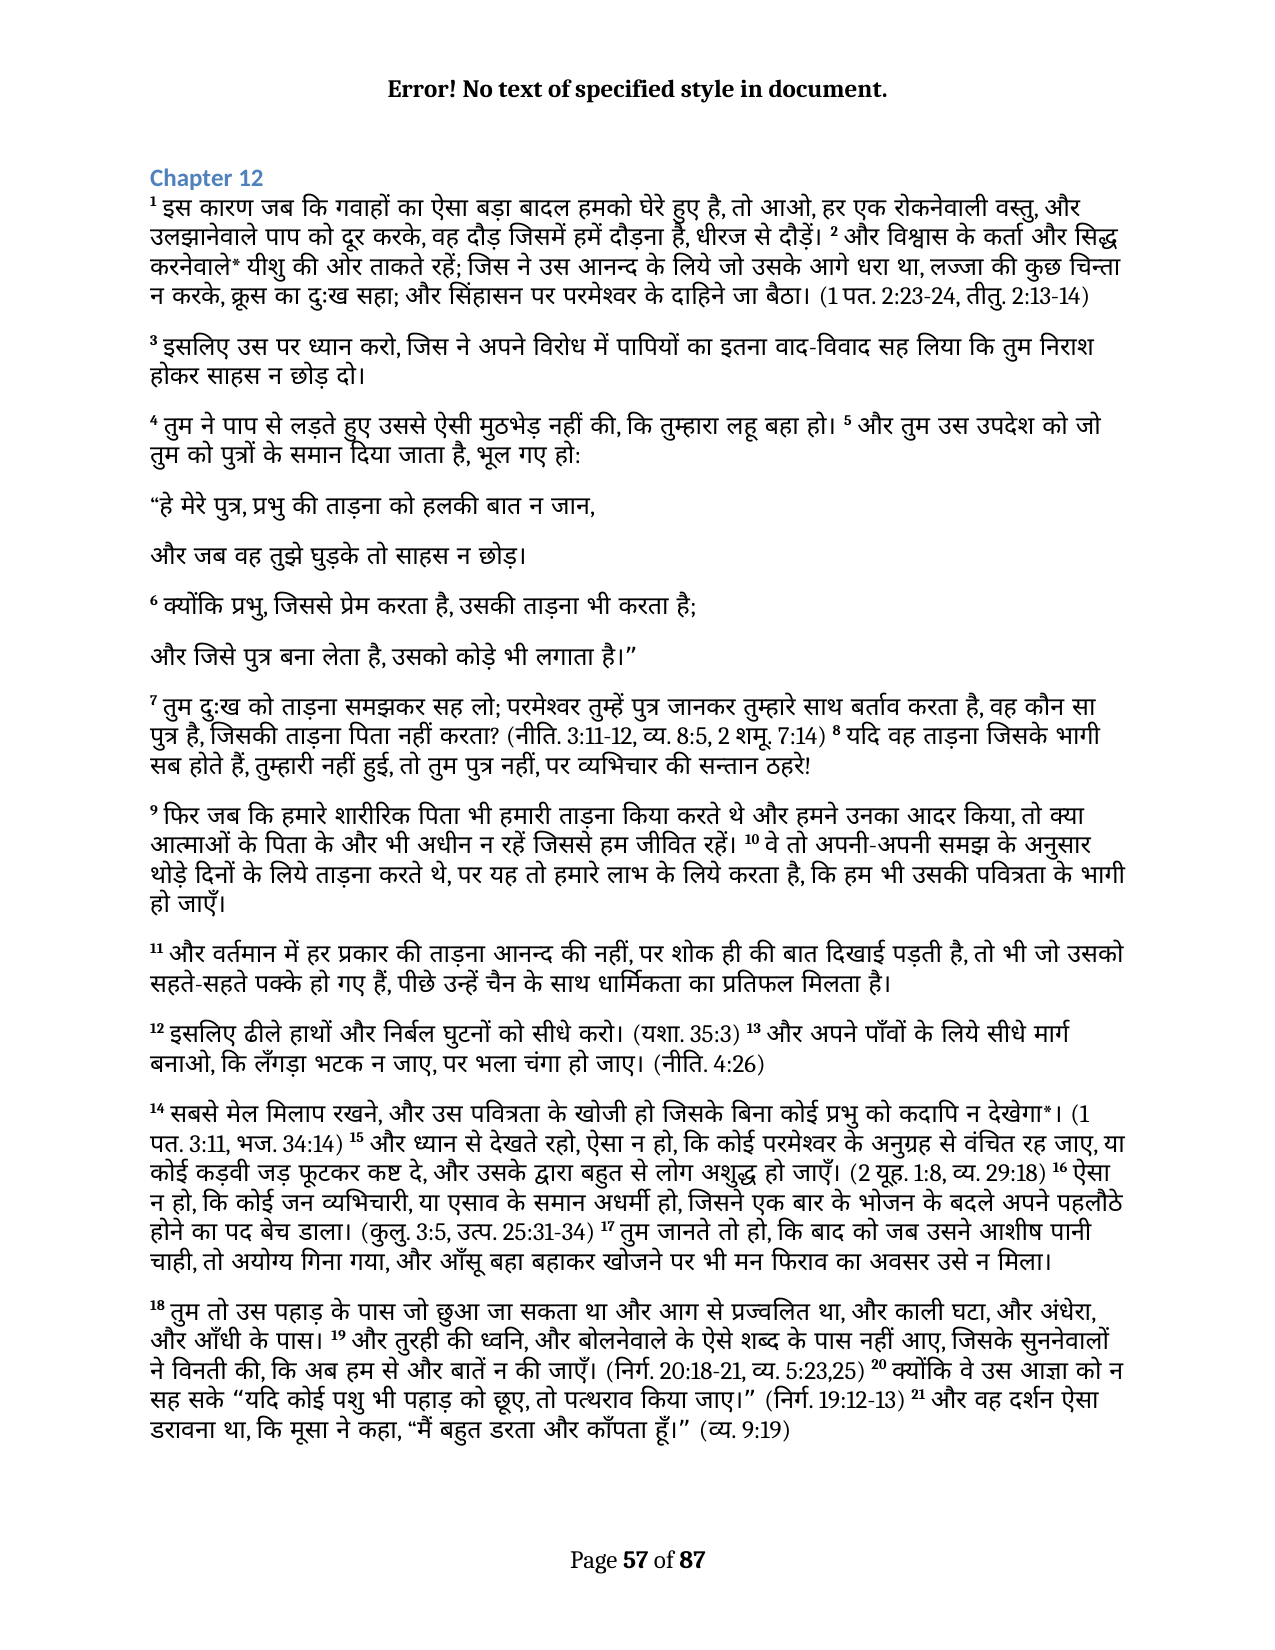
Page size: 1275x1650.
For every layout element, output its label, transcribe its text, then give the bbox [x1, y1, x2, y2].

text और जिसे पुत्र बना लेता है, उसको कोड़े भी लगाता है।” [150, 642, 1125, 671]
text 4 तुम ने पाप से लड़ते हुए उससे ऐसी मुठभेड़ नहीं की, कि तुम्हारा लहू बहा हो। 5 और तुम उस उपदेश को जो तुम को पुत्रों के समान दिया जाता है, भूल गए हो: [150, 411, 1125, 470]
text और जब वह तुझे घुड़के तो साहस न छोड़। [150, 541, 1125, 571]
text 1 इस कारण जब कि गवाहों का ऐसा बड़ा बादल हमको घेरे हुए है, तो आओ, हर एक रोकनेवाली वस्तु, और उलझानेवाले पाप को दूर करके, वह दौड़ जिसमें हमें दौड़ना है, धीरज से दौड़ें। 2 और विश्वास के कर्ता और सिद्ध करनेवाले* यीशु की ओर ताकते रहें; जिस ने उस आनन्द के लिये जो उसके आगे धरा था, लज्जा की कुछ चिन्ता न करके, क्रूस का दुःख सहा; और सिंहासन पर परमेश्‍वर के दाहिने जा बैठा। (1 पत. 2:23-24, तीतु. 2:13-14) [150, 193, 1125, 311]
text 9 फिर जब कि हमारे शारीरिक पिता भी हमारी ताड़ना किया करते थे और हमने उनका आदर किया, तो क्या आत्माओं के पिता के और भी अधीन न रहें जिससे हम जीवित रहें। 10 वे तो अपनी-अपनी समझ के अनुसार थोड़े दिनों के लिये ताड़ना करते थे, पर यह तो हमारे लाभ के लिये करता है, कि हम भी उसकी पवित्रता के भागी हो जाएँ। [150, 801, 1125, 919]
text 18 तुम तो उस पहाड़ के पास जो छुआ जा सकता था और आग से प्रज्वलित था, और काली घटा, और अंधेरा, और आँधी के पास। 19 और तुरही की ध्वनि, और बोलनेवाले के ऐसे शब्द के पास नहीं आए, जिसके सुननेवालों ने विनती की, कि अब हम से और बातें न की जाएँ। (निर्ग. 20:18-21, व्य. 5:23,25) 20 क्योंकि वे उस आज्ञा को न सह सके “यदि कोई पशु भी पहाड़ को छूए, तो पत्थराव किया जाए।” (निर्ग. 19:12-13) 21 और वह दर्शन ऐसा डरावना था, कि मूसा ने कहा, “मैं बहुत डरता और काँपता हूँ।” (व्य. 9:19) [150, 1297, 1125, 1444]
text 6 क्योंकि प्रभु, जिससे प्रेम करता है, उसकी ताड़ना भी करता है; [150, 591, 1125, 621]
text 14 सबसे मेल मिलाप रखने, और उस पवित्रता के खोजी हो जिसके बिना कोई प्रभु को कदापि न देखेगा*। (1 पत. 3:11, भज. 34:14) 15 और ध्यान से देखते रहो, ऐसा न हो, कि कोई परमेश्‍वर के अनुग्रह से वंचित रह जाए, या कोई कड़वी जड़ फूटकर कष्ट दे, और उसके द्वारा बहुत से लोग अशुद्ध हो जाएँ। (2 यूह. 1:8, व्य. 29:18) 16 ऐसा न हो, कि कोई जन व्यभिचारी, या एसाव के समान अधर्मी हो, जिसने एक बार के भोजन के बदले अपने पहलौठे होने का पद बेच डाला। (कुलु. 3:5, उत्प. 25:31-34) 17 तुम जानते तो हो, कि बाद को जब उसने आशीष पानी चाही, तो अयोग्य गिना गया, और आँसू बहा बहाकर खोजने पर भी मन फिराव का अवसर उसे न मिला। [150, 1099, 1125, 1276]
text 3 इसलिए उस पर ध्यान करो, जिस ने अपने विरोध में पापियों का इतना वाद-विवाद सह लिया कि तुम निराश होकर साहस न छोड़ दो। [150, 332, 1125, 390]
text 7 तुम दुःख को ताड़ना समझकर सह लो; परमेश्‍वर तुम्हें पुत्र जानकर तुम्हारे साथ बर्ताव करता है, वह कौन सा पुत्र है, जिसकी ताड़ना पिता नहीं करता? (नीति. 3:11-12, व्य. 8:5, 2 शमू. 7:14) 8 यदि वह ताड़ना जिसके भागी सब होते हैं, तुम्हारी नहीं हुई, तो तुम पुत्र नहीं, पर व्यभिचार की सन्तान ठहरे! [150, 692, 1125, 780]
subtitle Chapter 12 [150, 162, 1125, 193]
text “हे मेरे पुत्र, प्रभु की ताड़ना को हलकी बात न जान, [150, 491, 1125, 521]
text 12 इसलिए ढीले हाथों और निर्बल घुटनों को सीधे करो। (यशा. 35:3) 13 और अपने पाँवों के लिये सीधे मार्ग बनाओ, कि लँगड़ा भटक न जाए, पर भला चंगा हो जाए। (नीति. 4:26) [150, 1019, 1125, 1078]
text 11 और वर्तमान में हर प्रकार की ताड़ना आनन्द की नहीं, पर शोक ही की बात दिखाई पड़ती है, तो भी जो उसको सहते-सहते पक्के हो गए हैं, पीछे उन्हें चैन के साथ धार्मिकता का प्रतिफल मिलता है। [150, 940, 1125, 999]
